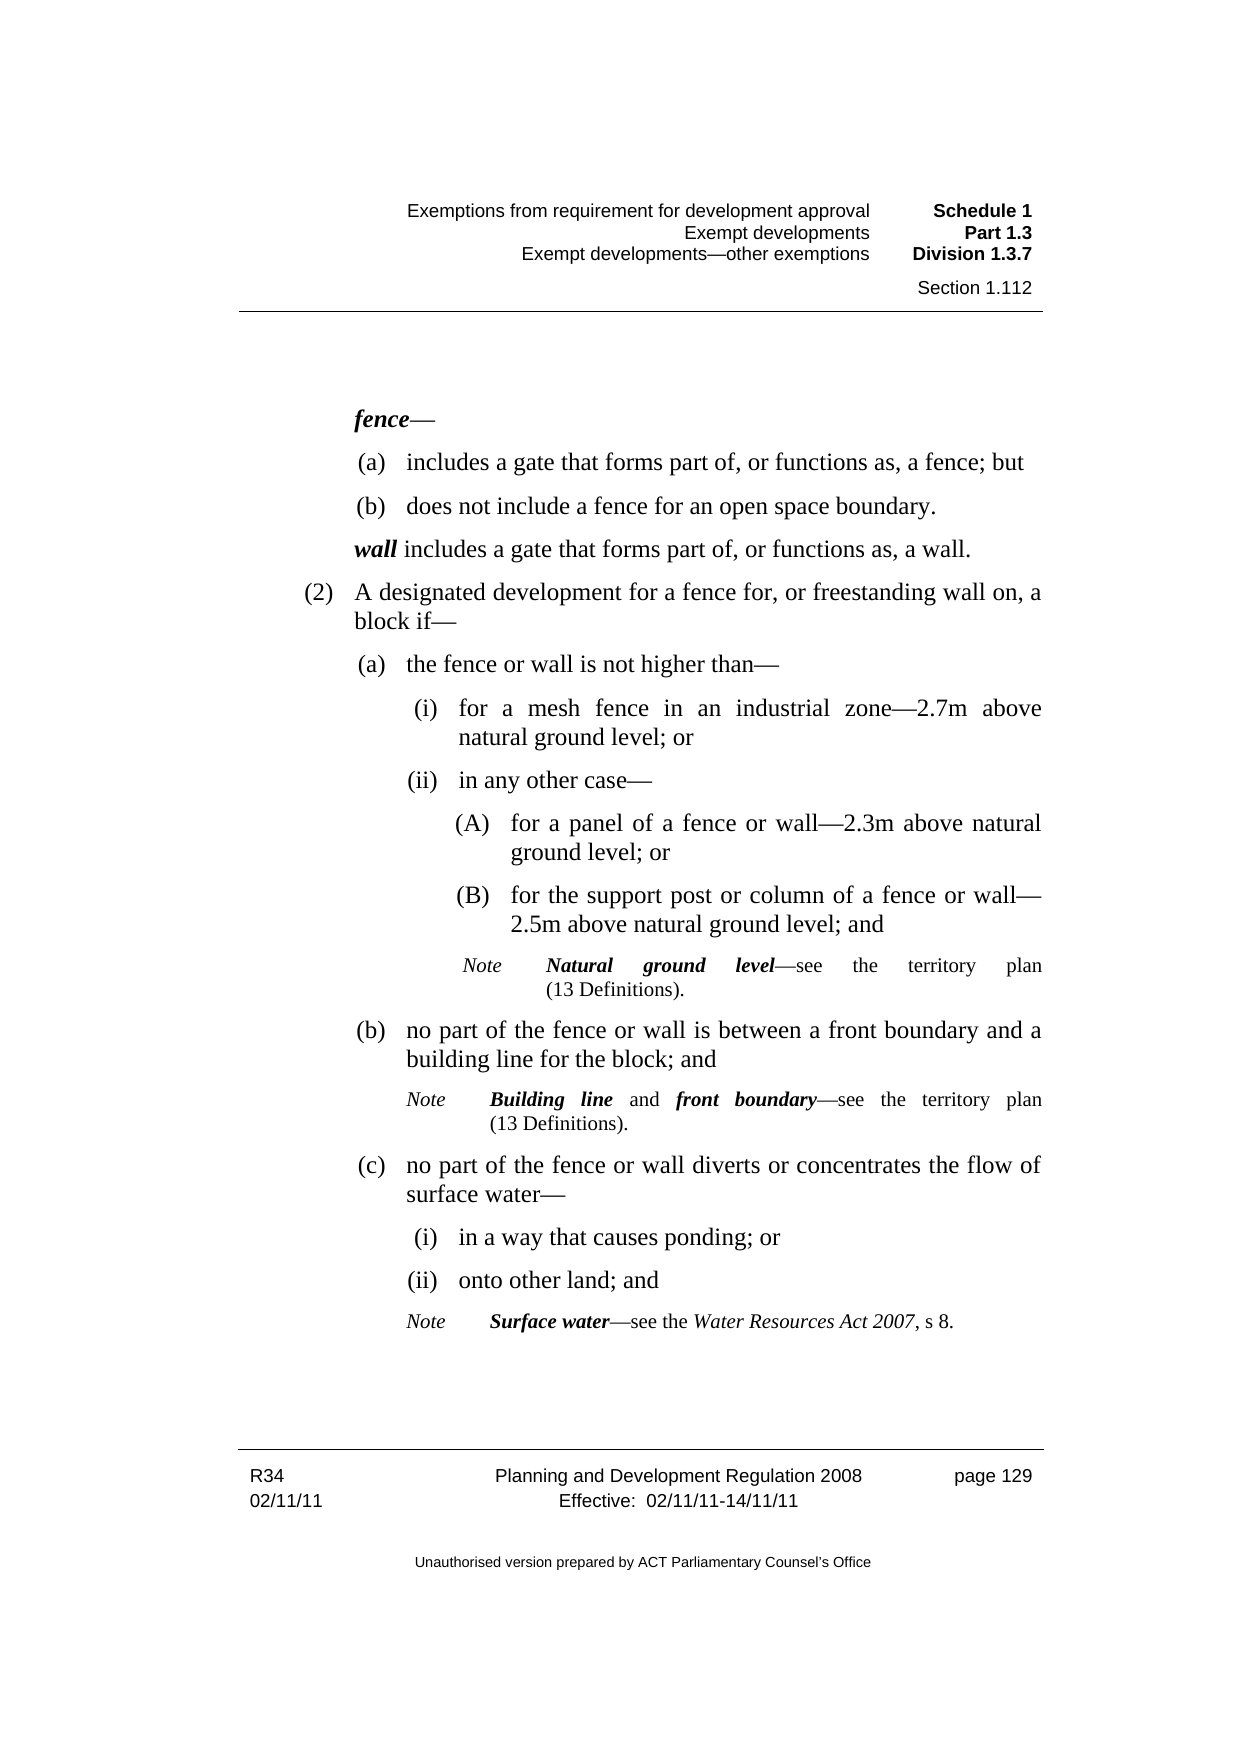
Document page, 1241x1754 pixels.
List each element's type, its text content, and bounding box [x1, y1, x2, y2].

text (i) for a mesh fence in an industrial zone—2.7m above natural ground level; or [239, 693, 1042, 750]
text Note Building line and front boundary—see the territory plan (13 Definitions). [406, 1087, 1042, 1135]
text (c) no part of the fence or wall diverts or concentrates the flow of surface water— [239, 1150, 1042, 1207]
text Note Natural ground level—see the territory plan (13 Definitions). [462, 952, 1042, 1001]
text (ii) onto other land; and [239, 1265, 1042, 1294]
text (2) A designated development for a fence for, or freestanding wall on, a block if— [239, 577, 1042, 635]
text (b) does not include a fence for an open space boundary. [239, 491, 1042, 519]
text Note Surface water—see the Water Resources Act 2007, s 8. [406, 1309, 1042, 1333]
text (B) for the support post or column of a fence or wall—2.5m above natural ground level; and [239, 880, 1042, 938]
text (A) for a panel of a fence or wall—2.3m above natural ground level; or [239, 808, 1042, 866]
text fence— [354, 404, 1042, 433]
text (a) includes a gate that forms part of, or functions as, a fence; but [239, 447, 1042, 476]
text (b) no part of the fence or wall is between a front boundary and a building line for the block; and [239, 1015, 1042, 1073]
text (ii) in any other case— [239, 765, 1042, 794]
text (a) the fence or wall is not higher than— [239, 649, 1042, 678]
text wall includes a gate that forms part of, or functions as, a wall. [354, 534, 1042, 563]
text (i) in a way that causes ponding; or [239, 1222, 1042, 1251]
